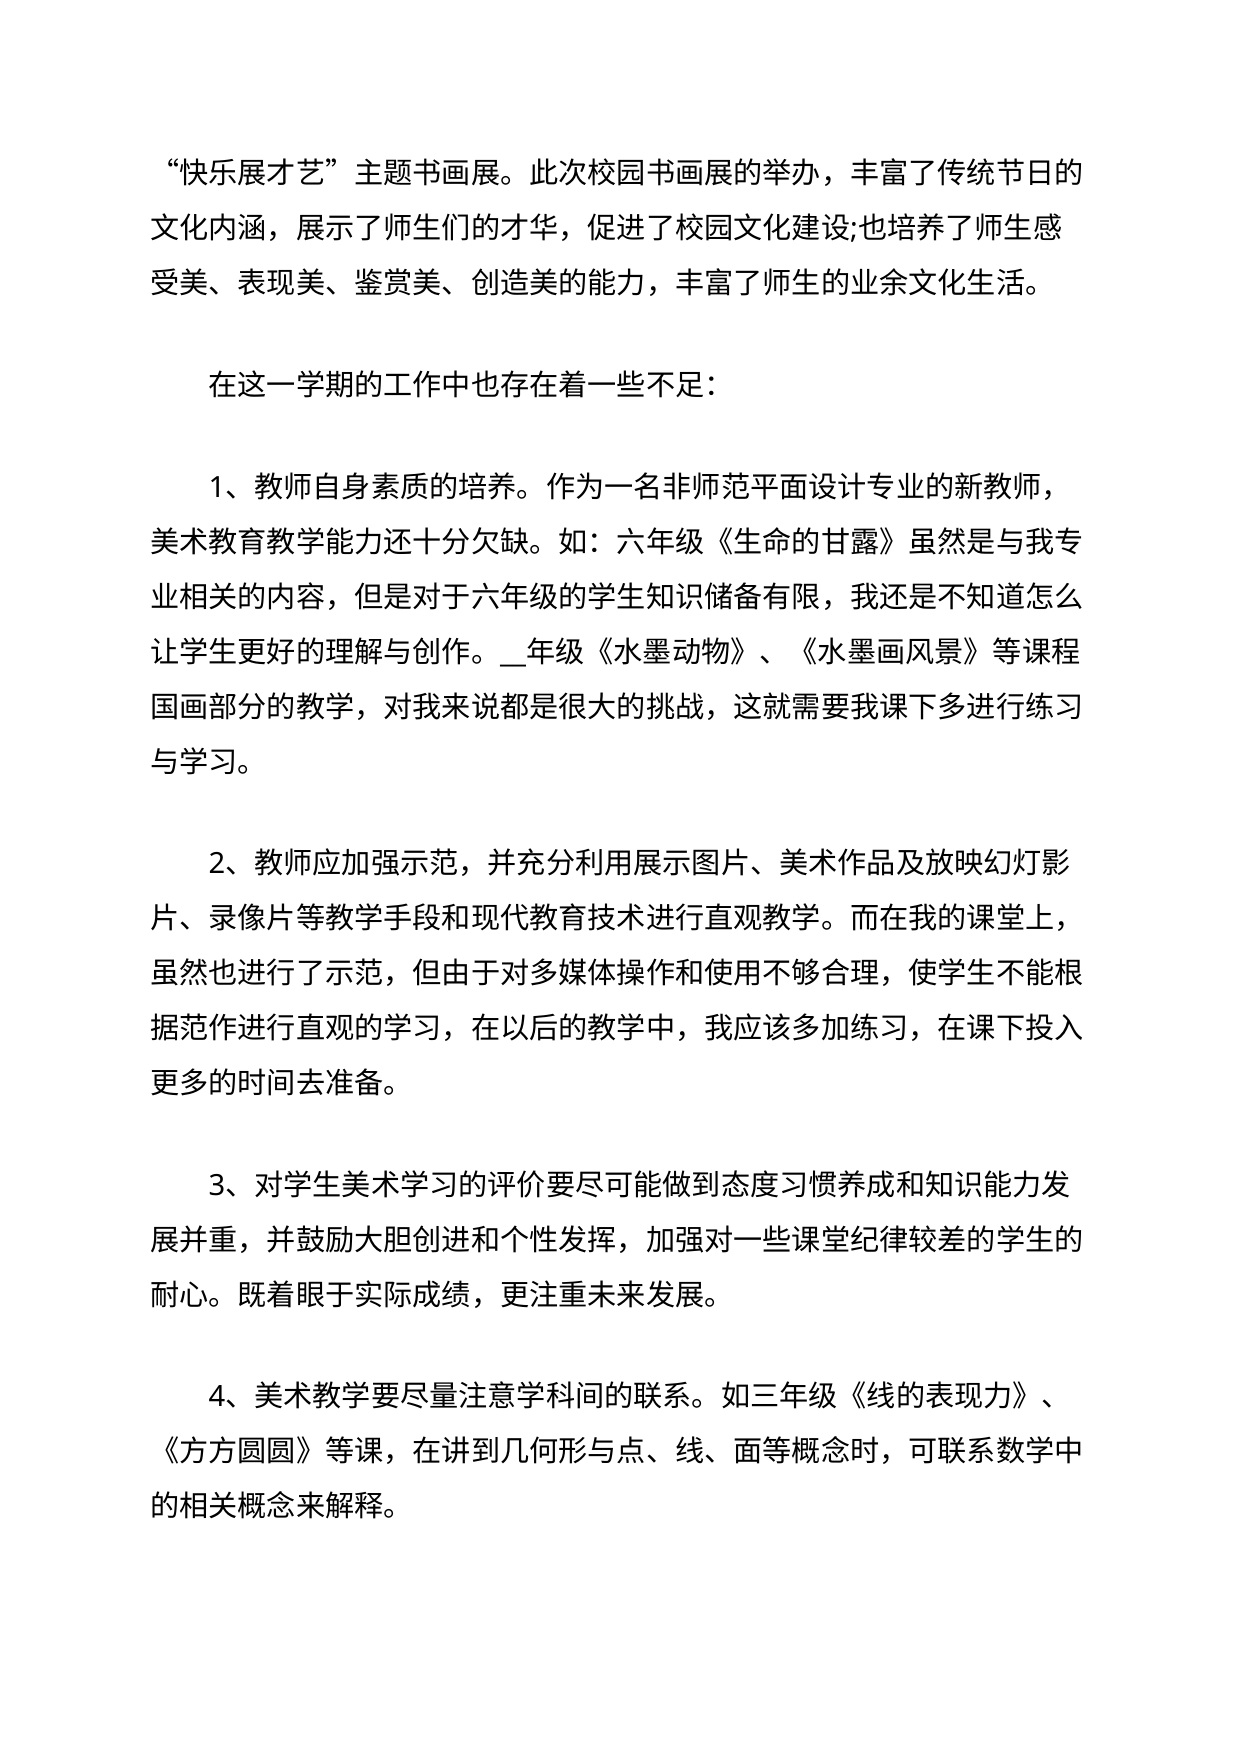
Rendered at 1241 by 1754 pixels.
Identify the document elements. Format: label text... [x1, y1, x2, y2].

text 1、教师自身素质的培养。作为一名非师范平面设计专业的新教师，美术教育教学能力还十分欠缺。如：六年级《生命的甘露》虽然是与我专业相关的内容，但是对于六年级的学生知识储备有限，我还是不知道怎么让学生更好的理解与创作。__年级《水墨动物》、《水墨画风景》等课程国画部分的教学，对我来说都是很大的挑战，这就需要我课下多进行练习与学习。 [150, 463, 1090, 780]
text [150, 150, 1090, 302]
text 2、教师应加强示范，并充分利用展示图片、美术作品及放映幻灯影片、录像片等教学手段和现代教育技术进行直观教学。而在我的课堂上，虽然也进行了示范，但由于对多媒体操作和使用不够合理，使学生不能根据范作进行直观的学习，在以后的教学中，我应该多加练习，在课下投入更多的时间去准备。 [150, 840, 1090, 1102]
text 4、美术教学要尽量注意学科间的联系。如三年级《线的表现力》、《方方圆圆》等课，在讲到几何形与点、线、面等概念时，可联系数学中的相关概念来解释。 [150, 1373, 1090, 1525]
text 在这一学期的工作中也存在着一些不足： [150, 362, 1090, 404]
text 3、对学生美术学习的评价要尽可能做到态度习惯养成和知识能力发展并重，并鼓励大胆创进和个性发挥，加强对一些课堂纪律较差的学生的耐心。既着眼于实际成绩，更注重未来发展。 [150, 1161, 1090, 1313]
